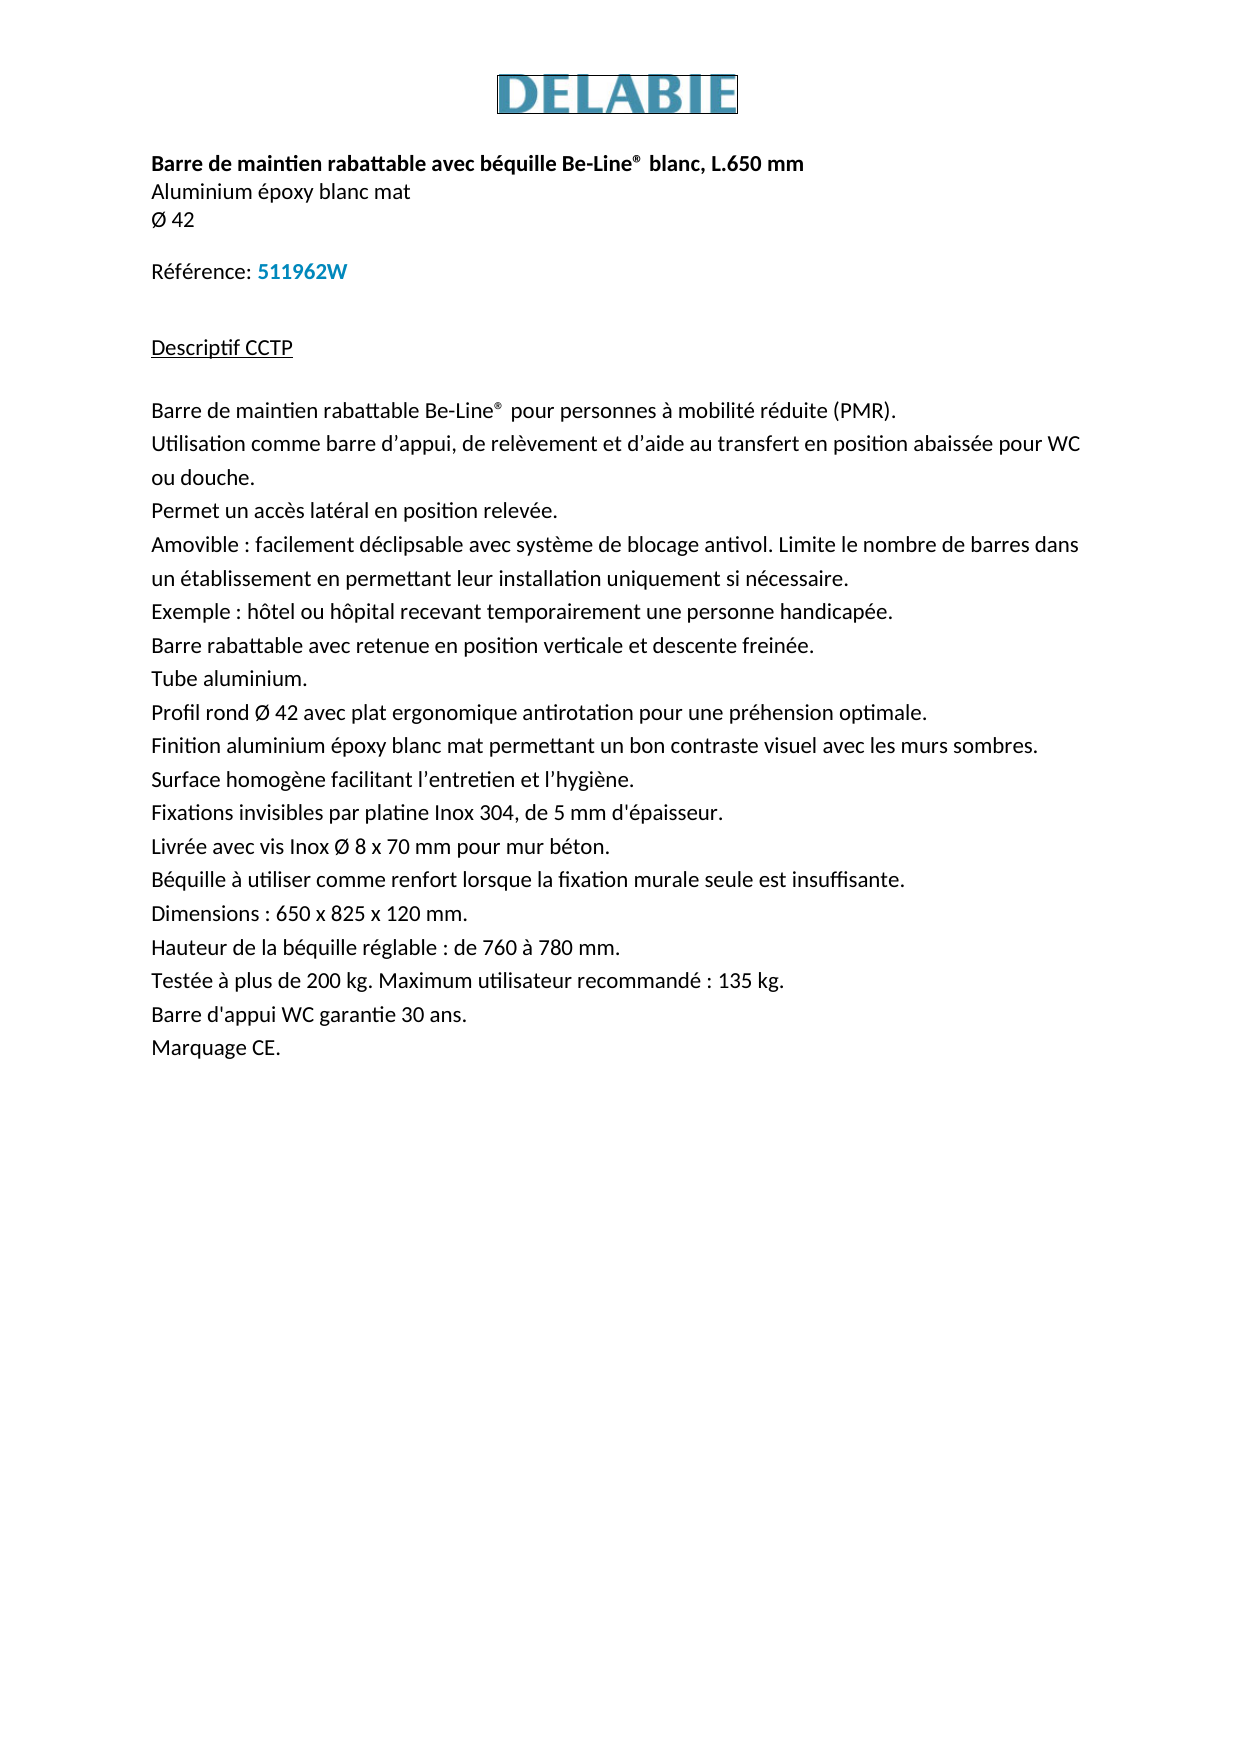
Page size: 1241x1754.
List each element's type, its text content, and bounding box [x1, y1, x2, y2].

text Barre rabattable avec retenue en position verticale et descente freinée. [151, 631, 1084, 659]
text Référence: 511962W [151, 257, 1084, 285]
text Hauteur de la béquille réglable : de 760 à 780 mm. [151, 933, 1084, 961]
text Béquille à utiliser comme renfort lorsque la fixation murale seule est insuffisante. [151, 866, 1084, 894]
text Tube aluminium. [151, 664, 1084, 692]
text Descriptif CCTP [151, 333, 1084, 361]
text Exemple : hôtel ou hôpital recevant temporairement une personne handicapée. [151, 597, 1084, 625]
text Aluminium époxy blanc mat [151, 177, 1084, 205]
text Barre d'appui WC garantie 30 ans. [151, 1000, 1084, 1028]
text Barre de maintien rabattable avec béquille Be-Line® blanc, L.650 mm [151, 149, 1084, 177]
text Fixations invisibles par platine Inox 304, de 5 mm d'épaisseur. [151, 798, 1084, 827]
text Utilisation comme barre d’appui, de relèvement et d’aide au transfert en position abaissée pour WC ou douche. [151, 429, 1084, 491]
text Permet un accès latéral en position relevée. [151, 497, 1084, 525]
text Amovible : facilement déclipsable avec système de blocage antivol. Limite le nombre de barres dans un établissement en permettant leur installation uniquement si nécessaire. [151, 530, 1084, 592]
text Marquage CE. [151, 1033, 1084, 1061]
text Dimensions : 650 x 825 x 120 mm. [151, 899, 1084, 927]
text Surface homogène facilitant l’entretien et l’hygiène. [151, 765, 1084, 793]
text Profil rond Ø 42 avec plat ergonomique antirotation pour une préhension optimale. [151, 698, 1084, 726]
picture [498, 76, 737, 113]
text Barre de maintien rabattable Be-Line® pour personnes à mobilité réduite (PMR). [151, 396, 1084, 424]
text Livrée avec vis Inox Ø 8 x 70 mm pour mur béton. [151, 832, 1084, 860]
text Finition aluminium époxy blanc mat permettant un bon contraste visuel avec les murs sombres. [151, 731, 1084, 759]
text Testée à plus de 200 kg. Maximum utilisateur recommandé : 135 kg. [151, 966, 1084, 994]
text Ø 42 [151, 205, 1084, 233]
